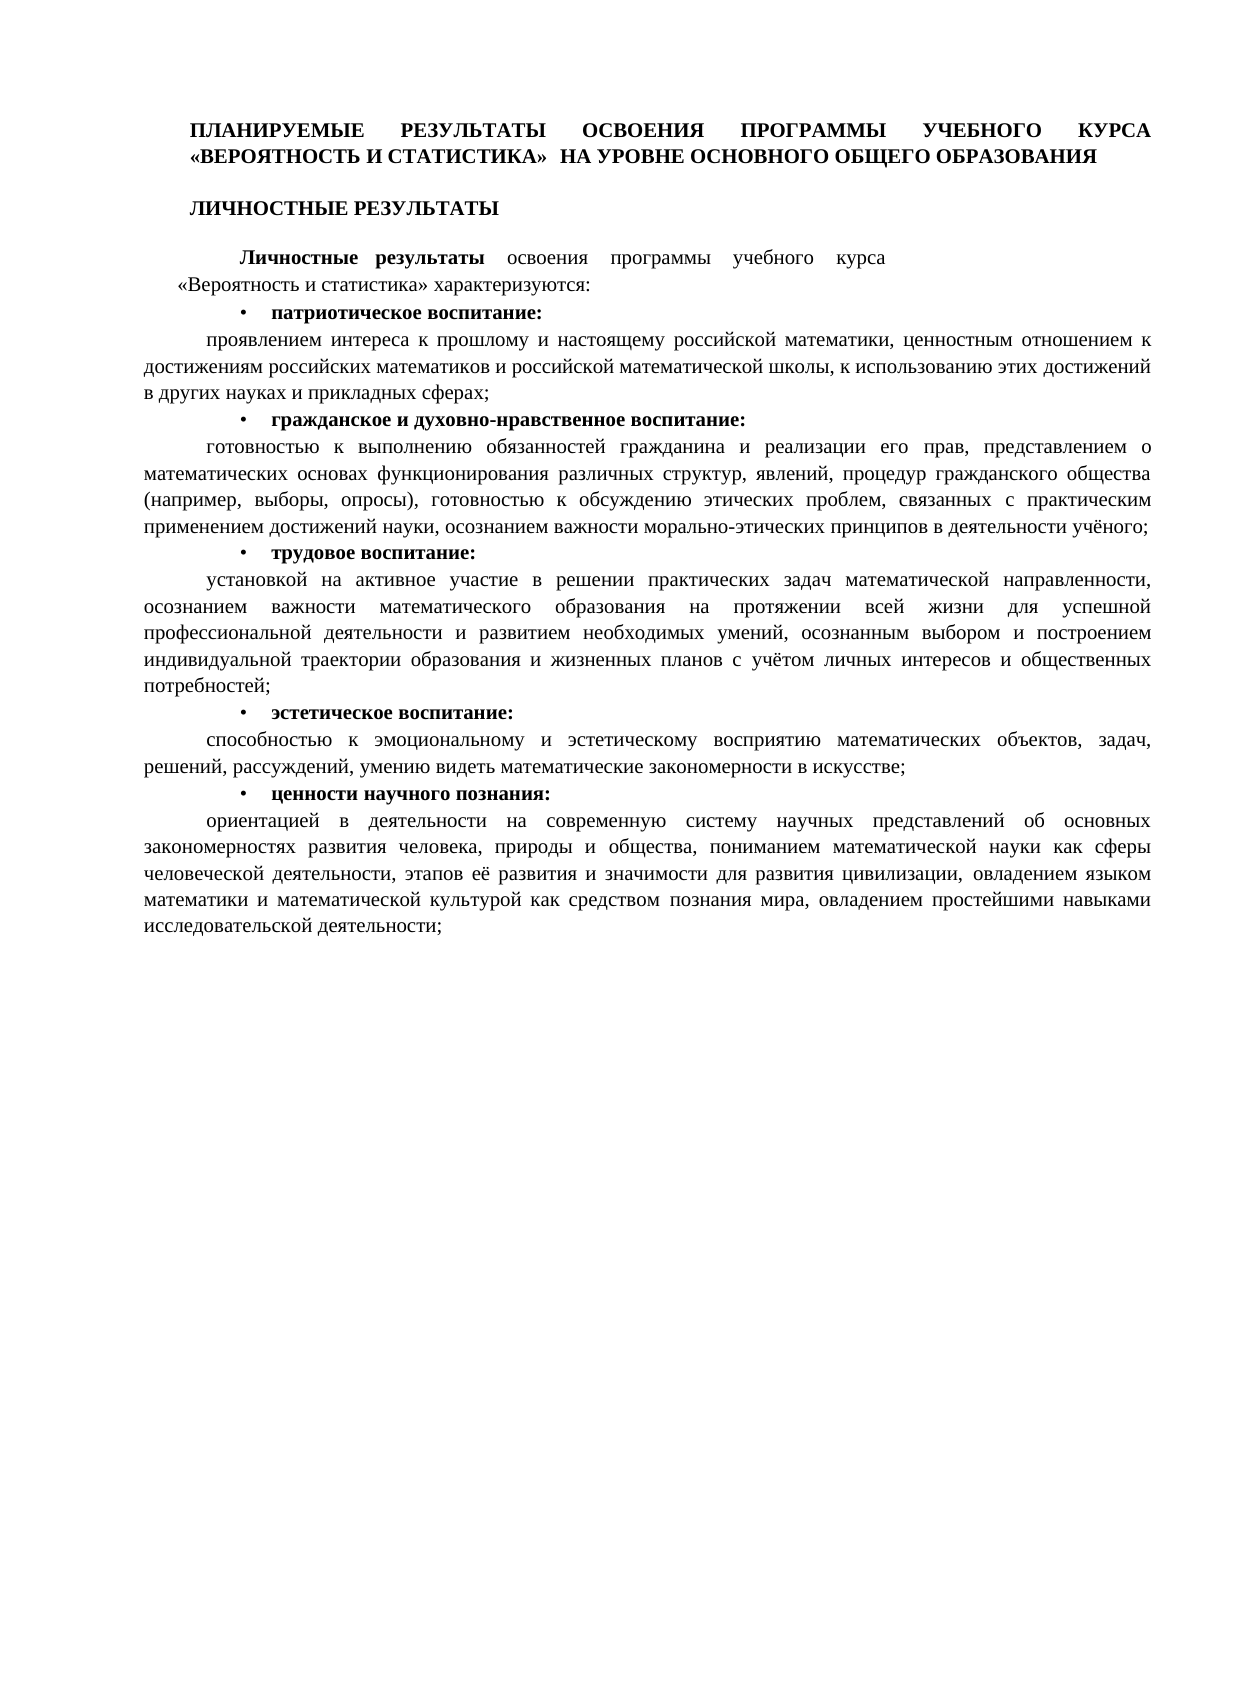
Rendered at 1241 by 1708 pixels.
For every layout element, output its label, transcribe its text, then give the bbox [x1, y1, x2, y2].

subtitle эстетическое воспитание: [239, 700, 1163, 724]
subtitle ПЛАНИРУЕМЫЕ РЕЗУЛЬТАТЫ ОСВОЕНИЯ ПРОГРАММЫ УЧЕБНОГО КУРСА «ВЕРОЯТНОСТЬ И СТАТИСТИКА» НА УРОВНЕ ОСНОВНОГО ОБЩЕГО ОБРАЗОВАНИЯ [189, 117, 1151, 168]
text «Вероятность и статистика» характеризуются: [177, 272, 1163, 296]
text Личностные результаты освоения программы учебного курса [239, 245, 1163, 269]
subtitle патриотическое воспитание: [239, 300, 1163, 324]
subtitle трудовое воспитание: [239, 540, 1163, 564]
text готовностью к выполнению обязанностей гражданина и реализации его прав, представлением о математических основах функционирования различных структур, явлений, процедур гражданского общества (например, выборы, опросы), готовностью к обсуждению этических проблем, связанных с практическим применением достижений науки, осознанием важности морально-этических принципов в деятельности учёного; [144, 434, 1152, 538]
text ЛИЧНОСТНЫЕ РЕЗУЛЬТАТЫ [189, 195, 1163, 219]
subtitle гражданское и духовно-нравственное воспитание: [239, 407, 1163, 431]
text способностью к эмоциональному и эстетическому восприятию математических объектов, задач, решений, рассуждений, умению видеть математические закономерности в искусстве; [144, 727, 1152, 778]
subtitle ценности научного познания: [239, 781, 1163, 804]
text установкой на активное участие в решении практических задач математической направленности, осознанием важности математического образования на протяжении всей жизни для успешной профессиональной деятельности и развитием необходимых умений, осознанным выбором и построением индивидуальной траектории образования и жизненных планов с учётом личных интересов и общественных потребностей; [144, 567, 1151, 697]
text проявлением интереса к прошлому и настоящему российской математики, ценностным отношением к достижениям российских математиков и российской математической школы, к использованию этих достижений в других науках и прикладных сферах; [144, 327, 1151, 404]
text ориентацией в деятельности на современную систему научных представлений об основных закономерностях развития человека, природы и общества, пониманием математической науки как сферы человеческой деятельности, этапов её развития и значимости для развития цивилизации, овладением языком математики и математической культурой как средством познания мира, овладением простейшими навыками исследовательской деятельности; [144, 808, 1151, 937]
